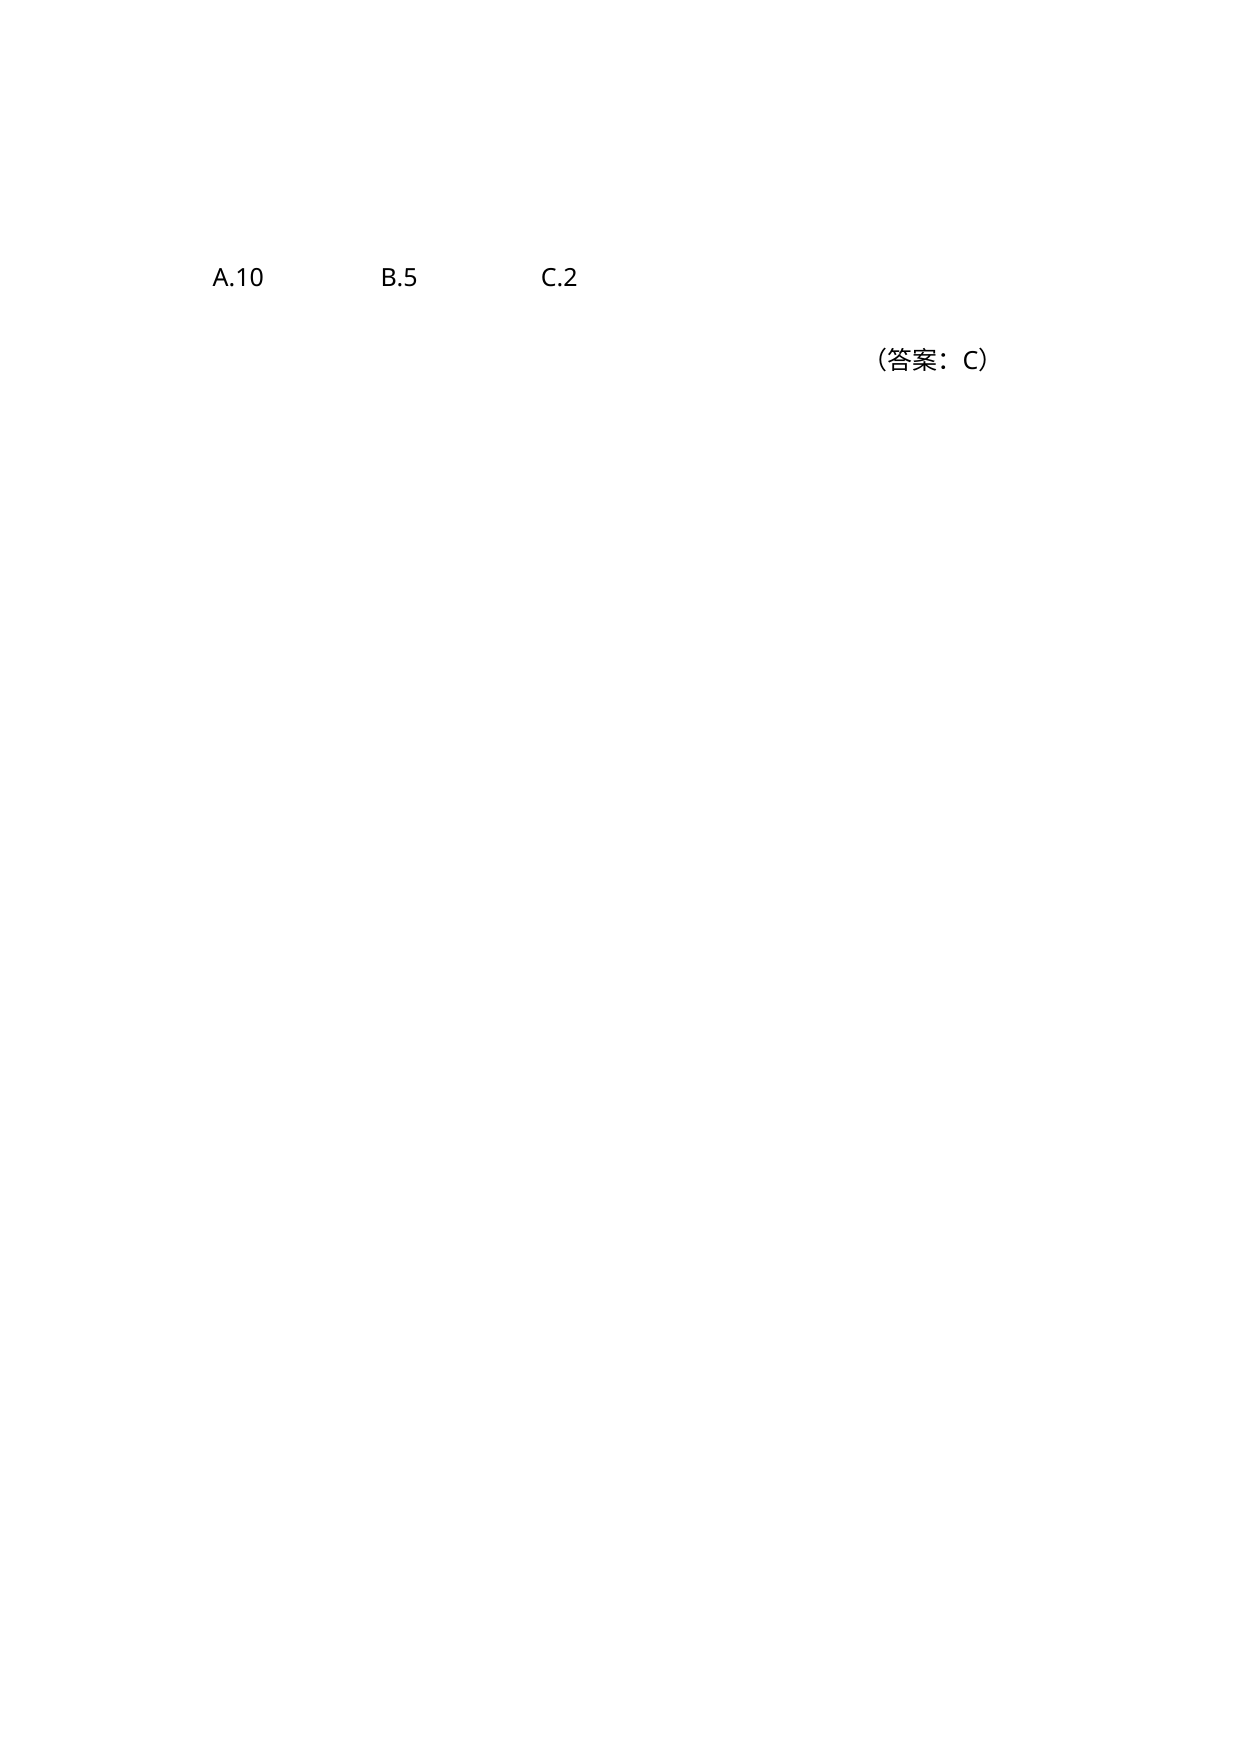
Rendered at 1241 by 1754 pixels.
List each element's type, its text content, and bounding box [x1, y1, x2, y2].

text A.10 B.5 C.2 [112, 244, 1128, 309]
text （答案：C） [112, 326, 1128, 391]
